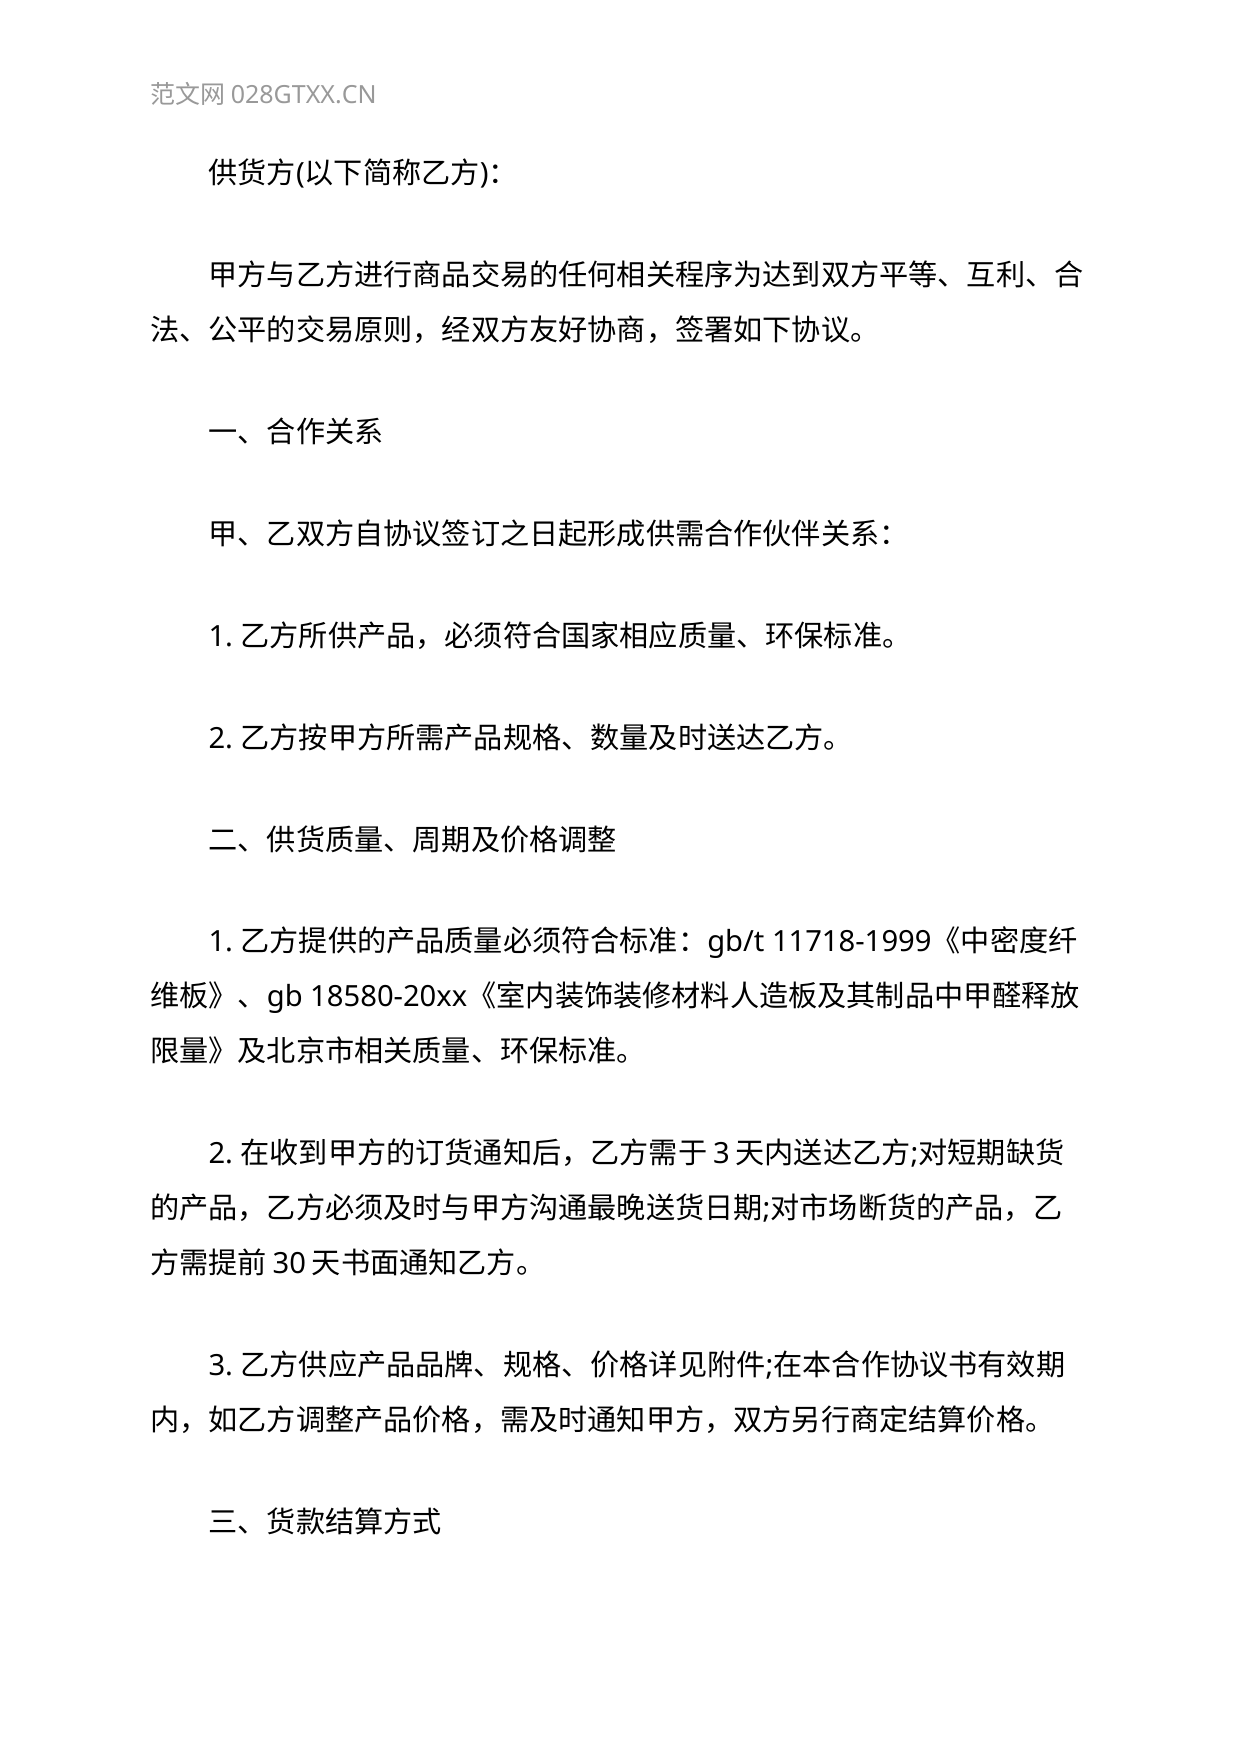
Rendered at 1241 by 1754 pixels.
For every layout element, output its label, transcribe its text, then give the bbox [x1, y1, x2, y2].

text 1. 乙方所供产品，必须符合国家相应质量、环保标准。 [150, 612, 1090, 654]
text 供货方(以下简称乙方)： [150, 150, 1090, 192]
text 二、供货质量、周期及价格调整 [150, 816, 1090, 858]
text 3. 乙方供应产品品牌、规格、价格详见附件;在本合作协议书有效期内，如乙方调整产品价格，需及时通知甲方，双方另行商定结算价格。 [150, 1342, 1090, 1439]
text 甲、乙双方自协议签订之日起形成供需合作伙伴关系： [150, 510, 1090, 553]
text 2. 在收到甲方的订货通知后，乙方需于3天内送达乙方;对短期缺货的产品，乙方必须及时与甲方沟通最晚送货日期;对市场断货的产品，乙方需提前30天书面通知乙方。 [150, 1130, 1090, 1282]
text 2. 乙方按甲方所需产品规格、数量及时送达乙方。 [150, 714, 1090, 757]
text 三、货款结算方式 [150, 1498, 1090, 1541]
text 甲方与乙方进行商品交易的任何相关程序为达到双方平等、互利、合法、公平的交易原则，经双方友好协商，签署如下协议。 [150, 252, 1090, 349]
text 一、合作关系 [150, 409, 1090, 451]
text 1. 乙方提供的产品质量必须符合标准：gb/t 11718-1999《中密度纤维板》、gb 18580-20xx《室内装饰装修材料人造板及其制品中甲醛释放限量》及北京市相关质量、环保标准。 [150, 918, 1090, 1070]
